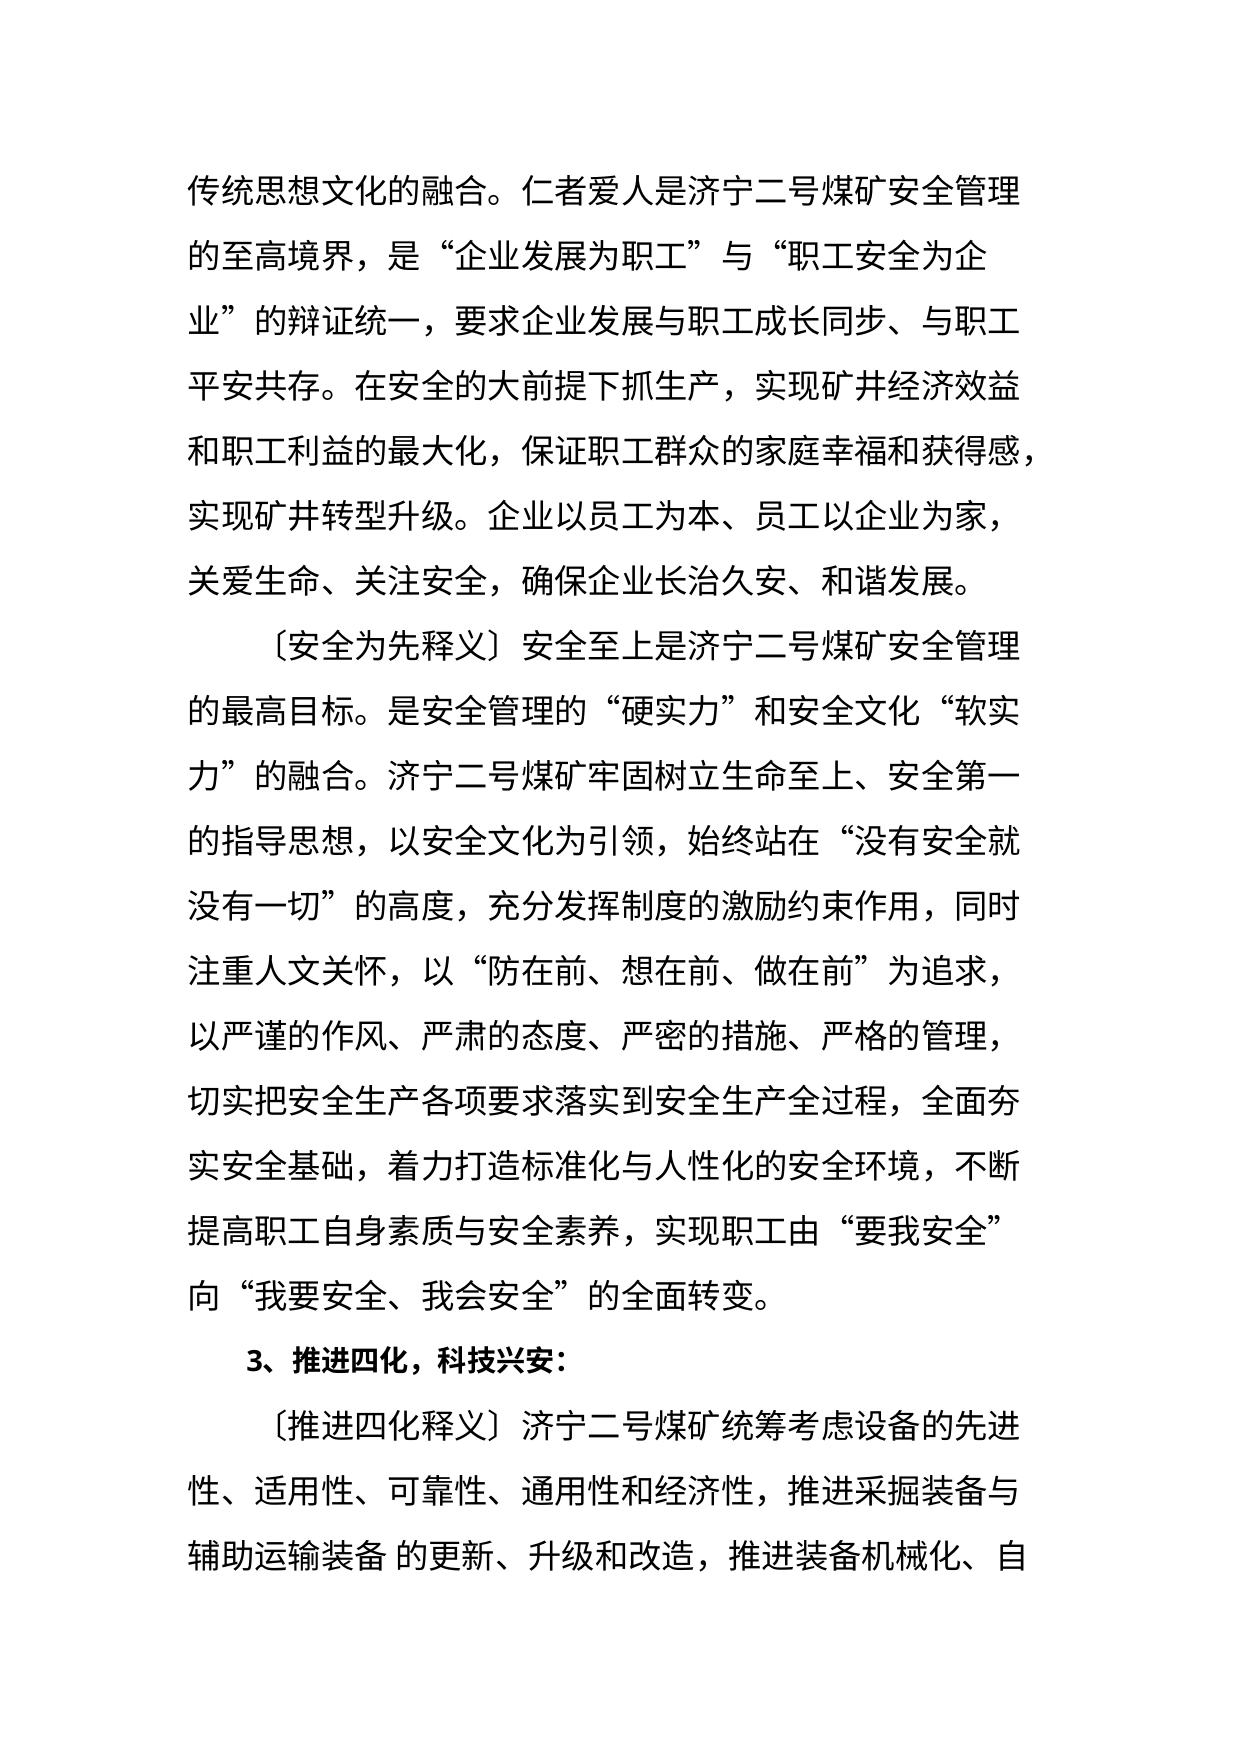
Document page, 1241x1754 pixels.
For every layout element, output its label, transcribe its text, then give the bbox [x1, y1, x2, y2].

text 3、推进四化，科技兴安： [187, 1326, 1053, 1391]
text 〔安全为先释义〕安全至上是济宁二号煤矿安全管理的最高目标。是安全管理的“硬实力”和安全文化“软实力”的融合。济宁二号煤矿牢固树立生命至上、安全第一的指导思想，以安全文化为引领，始终站在“没有安全就没有一切”的高度，充分发挥制度的激励约束作用，同时注重人文关怀，以“防在前、想在前、做在前”为追求，以严谨的作风、严肃的态度、严密的措施、严格的管理，切实把安全生产各项要求落实到安全生产全过程，全面夯实安全基础，着力打造标准化与人性化的安全环境，不断提高职工自身素质与安全素养，实现职工由“要我安全”向“我要安全、我会安全”的全面转变。 [187, 611, 1053, 1326]
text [187, 1391, 1053, 1586]
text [187, 156, 1053, 611]
